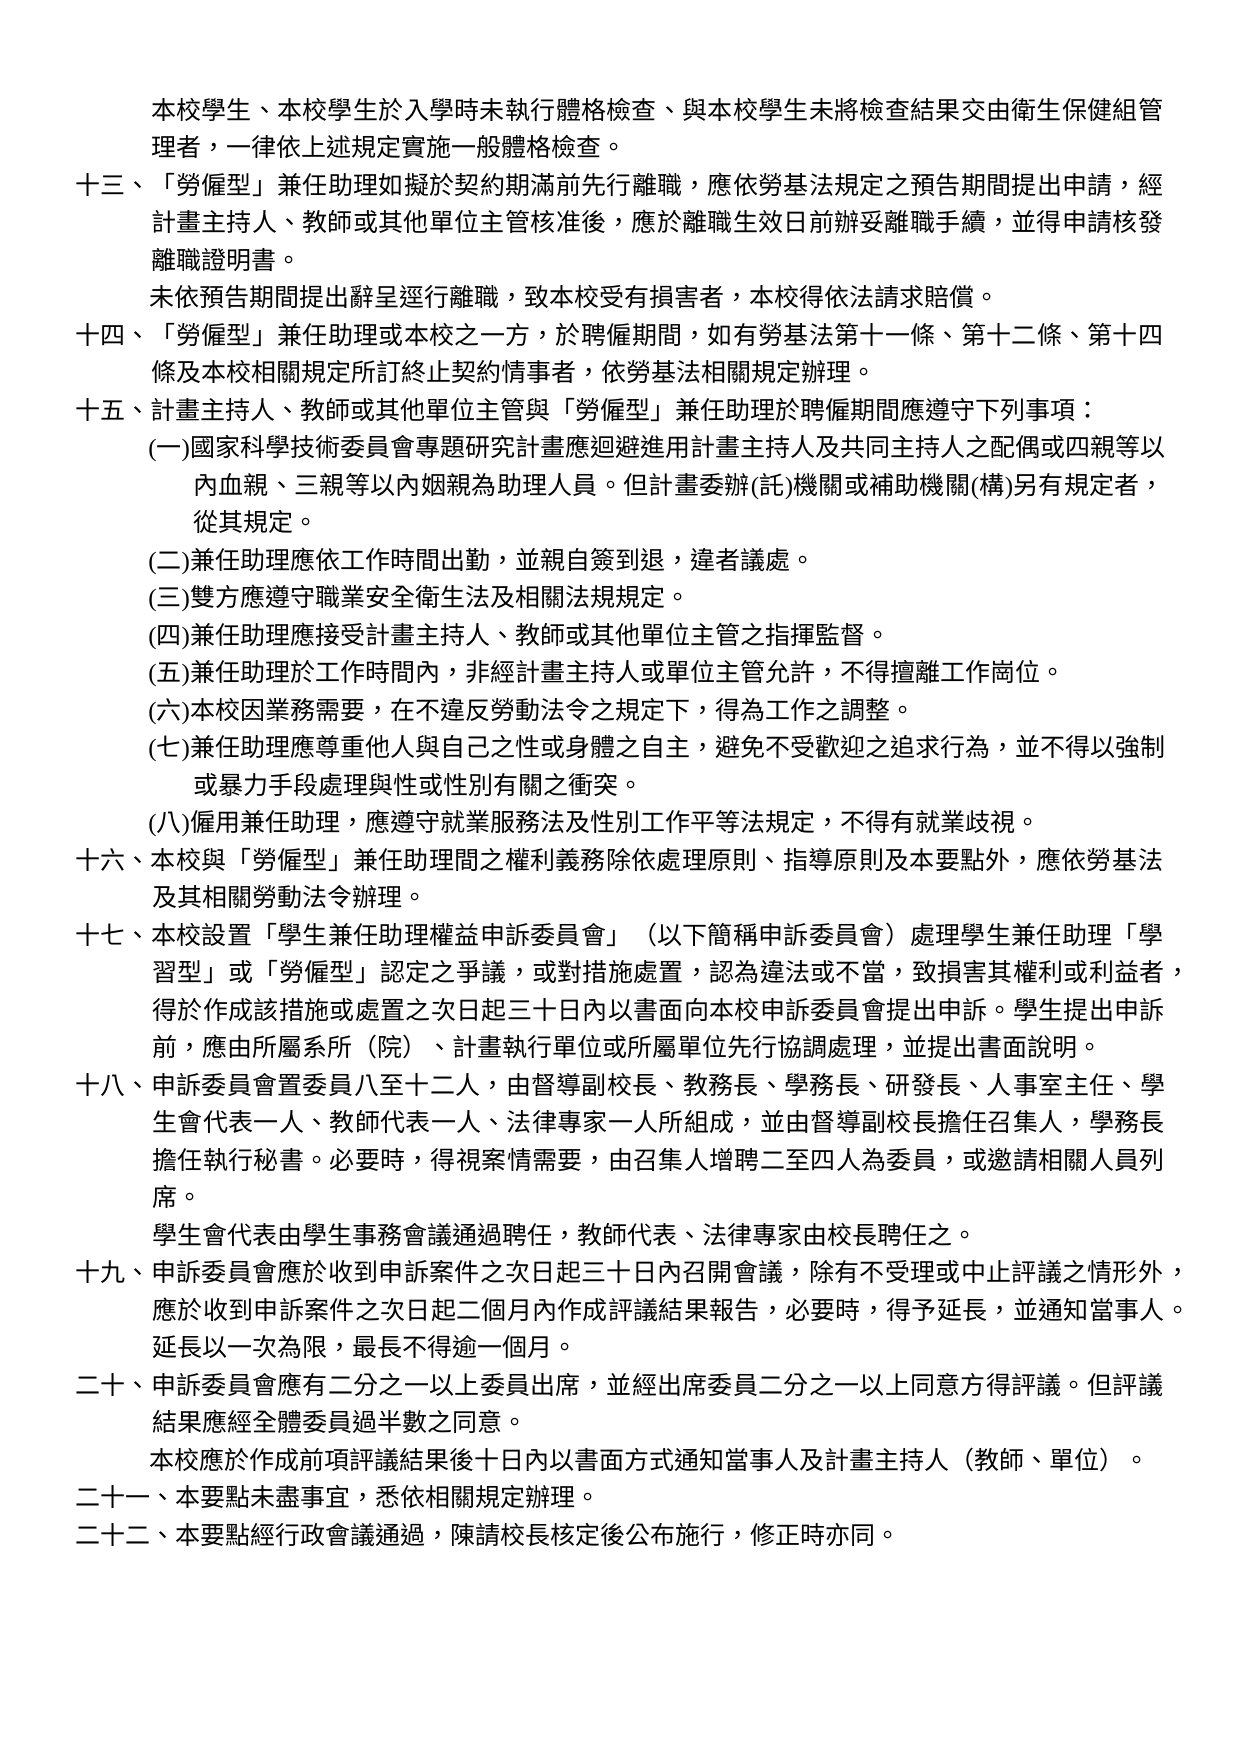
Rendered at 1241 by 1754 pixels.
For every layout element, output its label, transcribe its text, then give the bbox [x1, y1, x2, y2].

text (七)兼任助理應尊重他人與自己之性或身體之自主，避免不受歡迎之追求行為，並不得以強制或暴力手段處理與性或性別有關之衝突。 [148, 727, 1165, 802]
text (五)兼任助理於工作時間內，非經計畫主持人或單位主管允許，不得擅離工作崗位。 [148, 652, 1165, 689]
text (三)雙方應遵守職業安全衛生法及相關法規規定。 [148, 577, 1165, 614]
text 十五、計畫主持人、教師或其他單位主管與「勞僱型」兼任助理於聘僱期間應遵守下列事項： [75, 389, 1165, 427]
text (二)兼任助理應依工作時間出勤，並親自簽到退，違者議處。 [148, 539, 1165, 577]
text (八)僱用兼任助理，應遵守就業服務法及性別工作平等法規定，不得有就業歧視。 [148, 802, 1165, 839]
text 二十二、本要點經行政會議通過，陳請校長核定後公布施行，修正時亦同。 [75, 1514, 1165, 1552]
text 十四、「勞僱型」兼任助理或本校之一方，於聘僱期間，如有勞基法第十一條、第十二條、第十四條及本校相關規定所訂終止契約情事者，依勞基法相關規定辦理。 [75, 314, 1165, 389]
text (一)國家科學技術委員會專題研究計畫應迴避進用計畫主持人及共同主持人之配偶或四親等以內血親、三親等以內姻親為助理人員。但計畫委辦(託)機關或補助機關(構)另有規定者，從其規定。 [148, 427, 1165, 539]
text 十七、本校設置「學生兼任助理權益申訴委員會」（以下簡稱申訴委員會）處理學生兼任助理「學習型」或「勞僱型」認定之爭議，或對措施處置，認為違法或不當，致損害其權利或利益者，得於作成該措施或處置之次日起三十日內以書面向本校申訴委員會提出申訴。學生提出申訴前，應由所屬系所（院）、計畫執行單位或所屬單位先行協調處理，並提出書面說明。 [75, 914, 1165, 1064]
text 本校應於作成前項評議結果後十日內以書面方式通知當事人及計畫主持人（教師、單位）。 [149, 1439, 1165, 1477]
text 十九、申訴委員會應於收到申訴案件之次日起三十日內召開會議，除有不受理或中止評議之情形外，應於收到申訴案件之次日起二個月內作成評議結果報告，必要時，得予延長，並通知當事人。延長以一次為限，最長不得逾一個月。 [75, 1252, 1165, 1364]
text 十六、本校與「勞僱型」兼任助理間之權利義務除依處理原則、指導原則及本要點外，應依勞基法及其相關勞動法令辦理。 [75, 839, 1165, 914]
text (四)兼任助理應接受計畫主持人、教師或其他單位主管之指揮監督。 [148, 614, 1165, 652]
text 十三、「勞僱型」兼任助理如擬於契約期滿前先行離職，應依勞基法規定之預告期間提出申請，經計畫主持人、教師或其他單位主管核准後，應於離職生效日前辦妥離職手續，並得申請核發離職證明書。 [75, 164, 1165, 277]
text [75, 89, 1165, 164]
text 未依預告期間提出辭呈逕行離職，致本校受有損害者，本校得依法請求賠償。 [149, 277, 1165, 314]
text 二十、申訴委員會應有二分之一以上委員出席，並經出席委員二分之一以上同意方得評議。但評議結果應經全體委員過半數之同意。 [75, 1364, 1165, 1439]
text (六)本校因業務需要，在不違反勞動法令之規定下，得為工作之調整。 [148, 689, 1165, 727]
text 二十一、本要點未盡事宜，悉依相關規定辦理。 [75, 1477, 1165, 1514]
text 十八、申訴委員會置委員八至十二人，由督導副校長、教務長、學務長、研發長、人事室主任、學生會代表一人、教師代表一人、法律專家一人所組成，並由督導副校長擔任召集人，學務長擔任執行秘書。必要時，得視案情需要，由召集人增聘二至四人為委員，或邀請相關人員列席。 學生會代表由學生事務會議通過聘任，教師代表、法律專家由校長聘任之。 [75, 1064, 1165, 1252]
